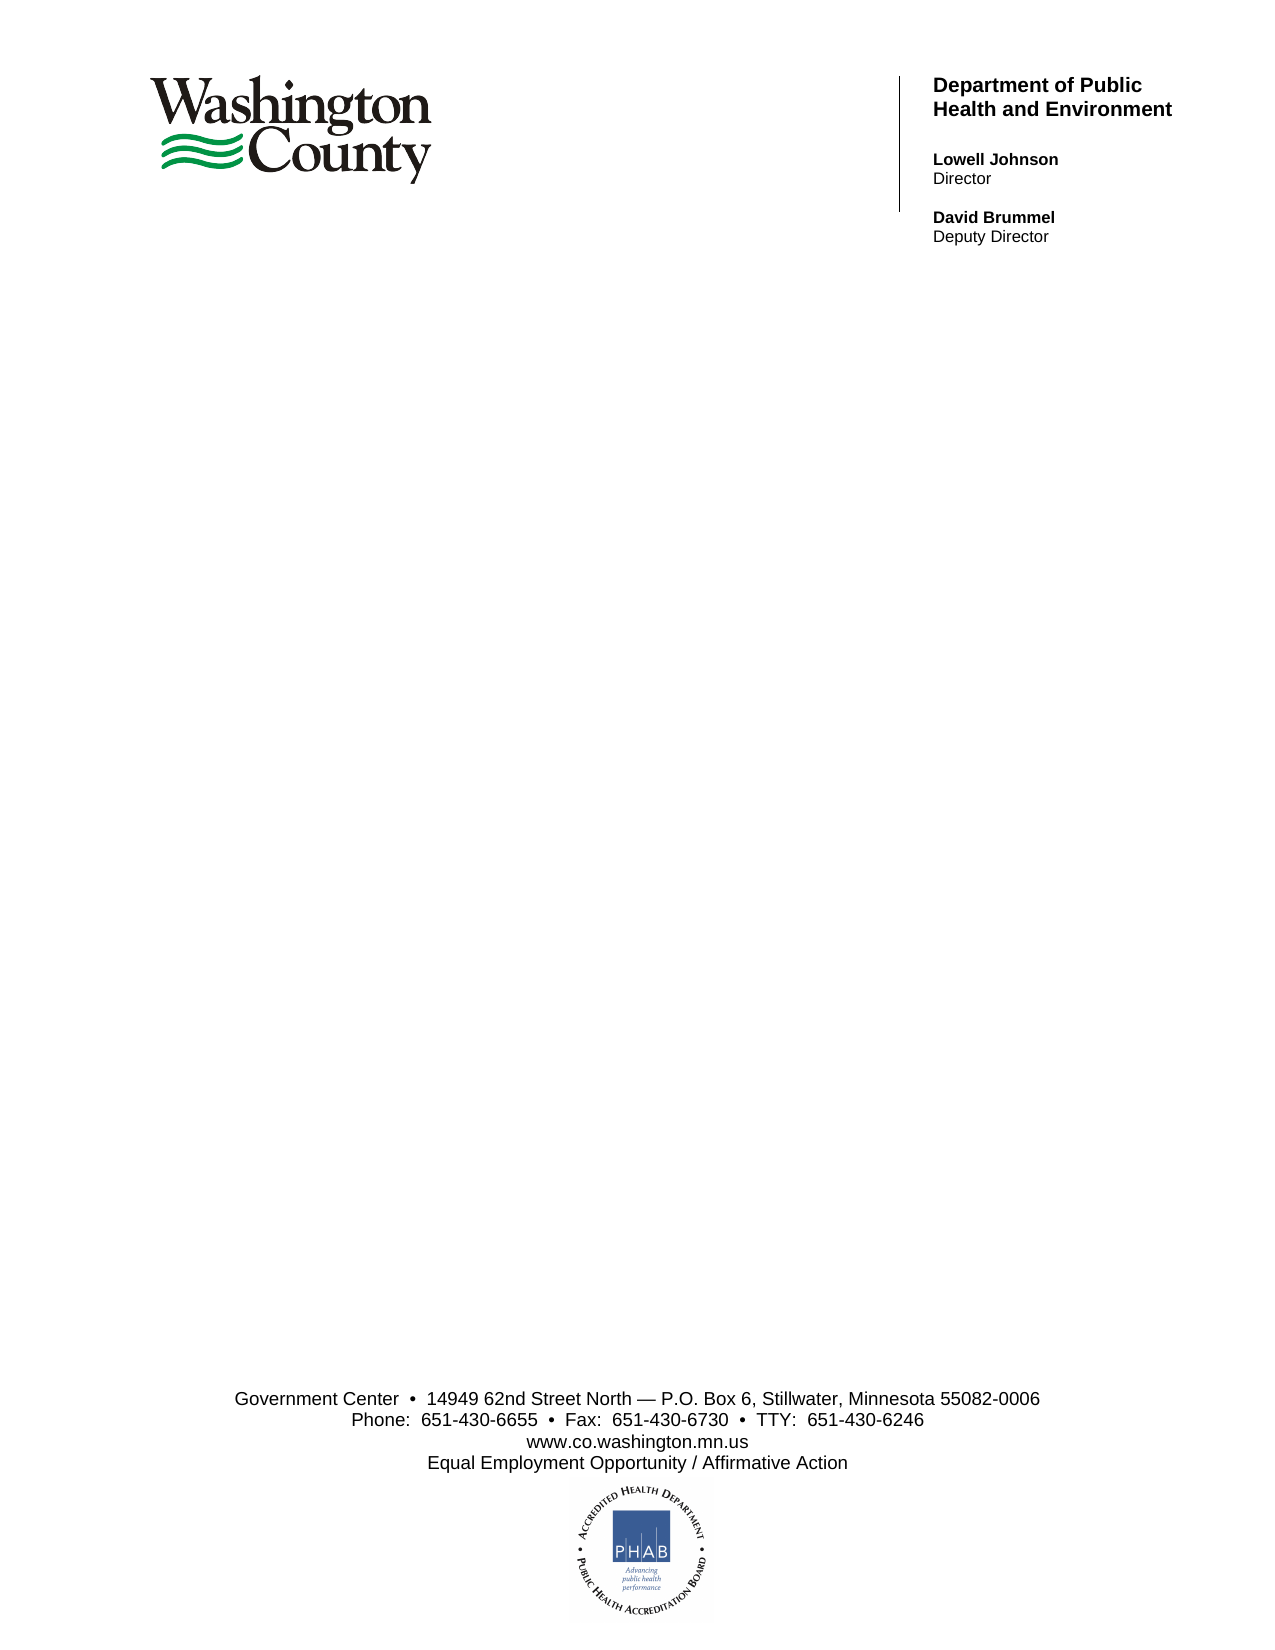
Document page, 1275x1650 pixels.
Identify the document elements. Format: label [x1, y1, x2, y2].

picture [568, 1477, 715, 1623]
picture [150, 75, 432, 184]
